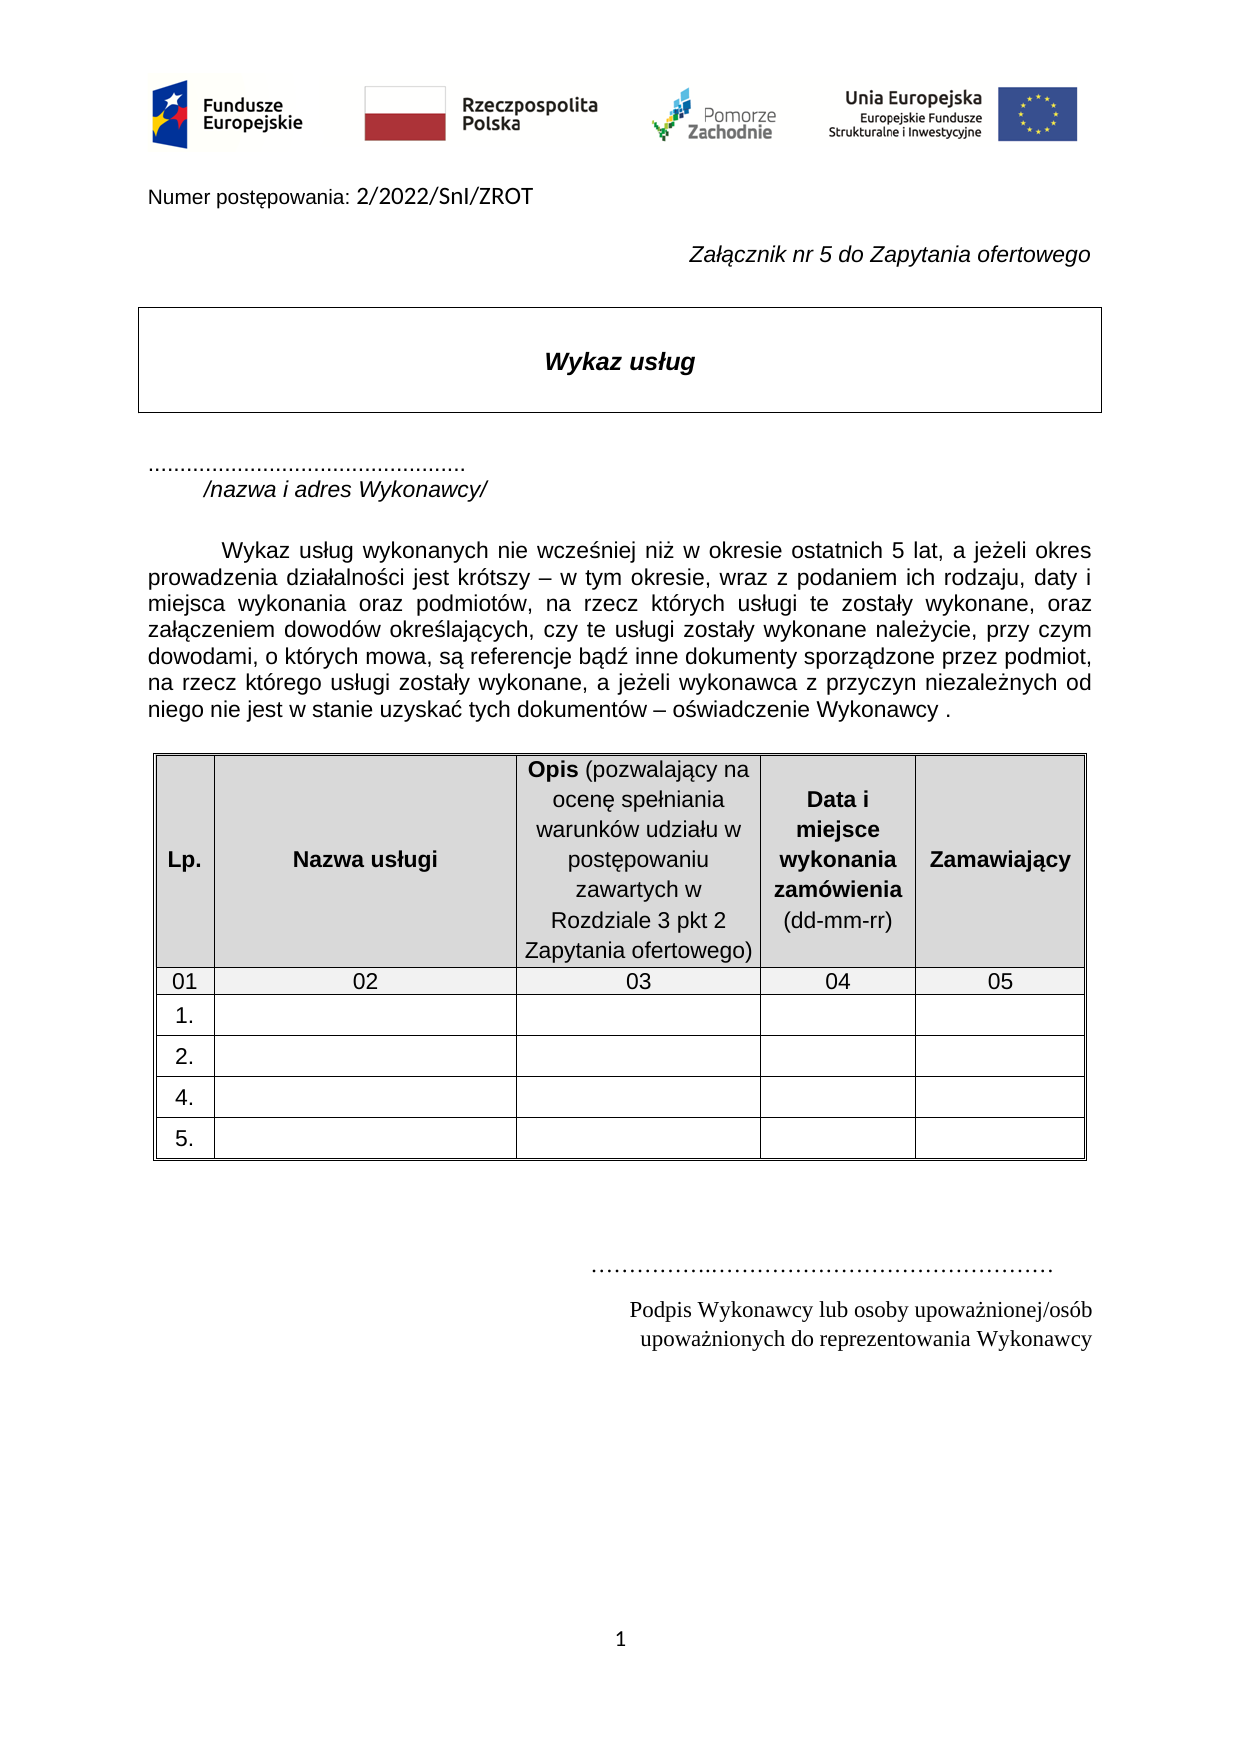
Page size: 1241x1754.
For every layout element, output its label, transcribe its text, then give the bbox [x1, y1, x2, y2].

table_cell [761, 1077, 915, 1117]
text Podpis Wykonawcy lub osoby upoważnionej/osób upoważnionych do reprezentowania Wykonawcy [590, 1296, 1093, 1351]
text Wykaz usług wykonanych nie wcześniej niż w okresie ostatnich 5 lat, a jeżeli okres prowadzenia działalności jest krótszy – w tym okresie, wraz z podaniem ich rodzaju, daty i miejsca wykonania oraz podmiotów, na rzecz których usługi te zostały wykonane, oraz załączeniem dowodów określających, czy te usługi zostały wykonane należycie, przy czym dowodami, o których mowa, są referencje bądź inne dokumenty sporządzone przez podmiot, na rzecz którego usługi zostały wykonane, a jeżeli wykonawca z przyczyn niezależnych od niego nie jest w stanie uzyskać tych dokumentów – oświadczenie Wykonawcy . [148, 537, 1093, 722]
table_cell 01 [157, 968, 214, 994]
table_header Lp. [157, 756, 214, 967]
table_cell 4. [157, 1077, 214, 1117]
table_header Zamawiający [916, 756, 1084, 967]
table_cell [916, 1118, 1084, 1158]
table_cell [916, 1077, 1084, 1117]
table_cell [215, 1036, 516, 1076]
table_cell 1. [157, 995, 214, 1035]
table_cell [517, 1077, 760, 1117]
table_cell 04 [761, 968, 915, 994]
table_cell 02 [215, 968, 516, 994]
table_cell [215, 1077, 516, 1117]
table_cell [761, 995, 915, 1035]
text /nazwa i adres Wykonawcy/ [204, 476, 1093, 503]
picture [147, 73, 1078, 152]
table_cell [215, 1118, 516, 1158]
table_cell 2. [157, 1036, 214, 1076]
table_cell [916, 995, 1084, 1035]
table_cell [916, 1036, 1084, 1076]
text Wykaz usług [139, 344, 1101, 376]
text .................................................. [148, 450, 1093, 476]
table_cell 03 [517, 968, 760, 994]
table_header Data i miejsce wykonania zamówienia (dd-mm-rr) [761, 756, 915, 967]
table_cell [517, 995, 760, 1035]
table_cell [517, 1036, 760, 1076]
table_cell 05 [916, 968, 1084, 994]
table_cell [761, 1118, 915, 1158]
table_cell [761, 1036, 915, 1076]
table_header Nazwa usługi [215, 756, 516, 967]
table_cell [517, 1118, 760, 1158]
table_cell [215, 995, 516, 1035]
table_header Opis (pozwalający na ocenę spełniania warunków udziału w postępowaniu zawartych w Rozdziale 3 pkt 2 Zapytania ofertowego) [517, 756, 760, 967]
text Załącznik nr 5 do Zapytania ofertowego [148, 241, 1093, 267]
text …………….……………………………………… [590, 1251, 1093, 1277]
table_cell 5. [157, 1118, 214, 1158]
